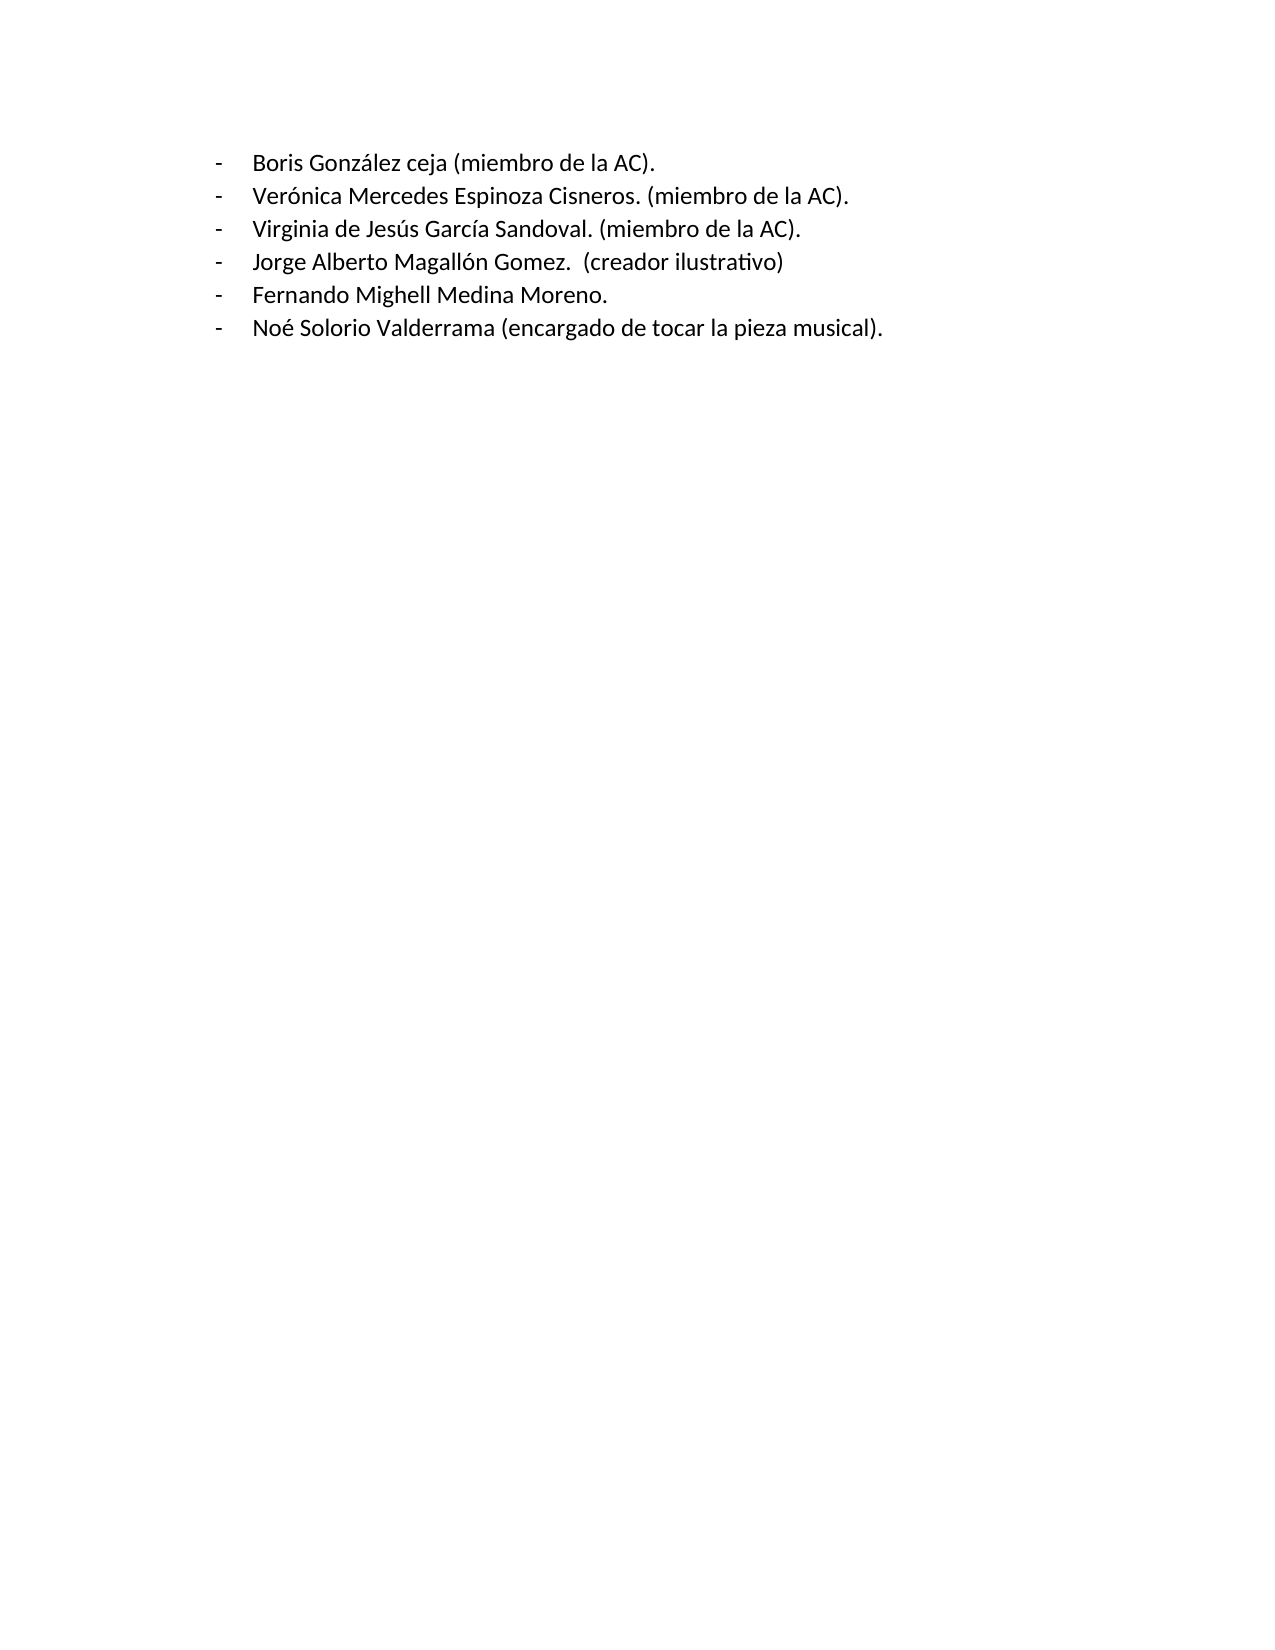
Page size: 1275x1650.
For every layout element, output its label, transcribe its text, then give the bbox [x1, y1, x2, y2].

list Boris González ceja (miembro de la AC). [215, 148, 1098, 178]
list Noé Solorio Valderrama (encargado de tocar la pieza musical). [215, 312, 1098, 343]
list Fernando Mighell Medina Moreno. [215, 279, 1098, 310]
list Virginia de Jesús García Sandoval. (miembro de la AC). [215, 213, 1098, 244]
list Verónica Mercedes Espinoza Cisneros. (miembro de la AC). [215, 181, 1098, 211]
list Jorge Alberto Magallón Gomez. (creador ilustrativo) [215, 246, 1098, 277]
